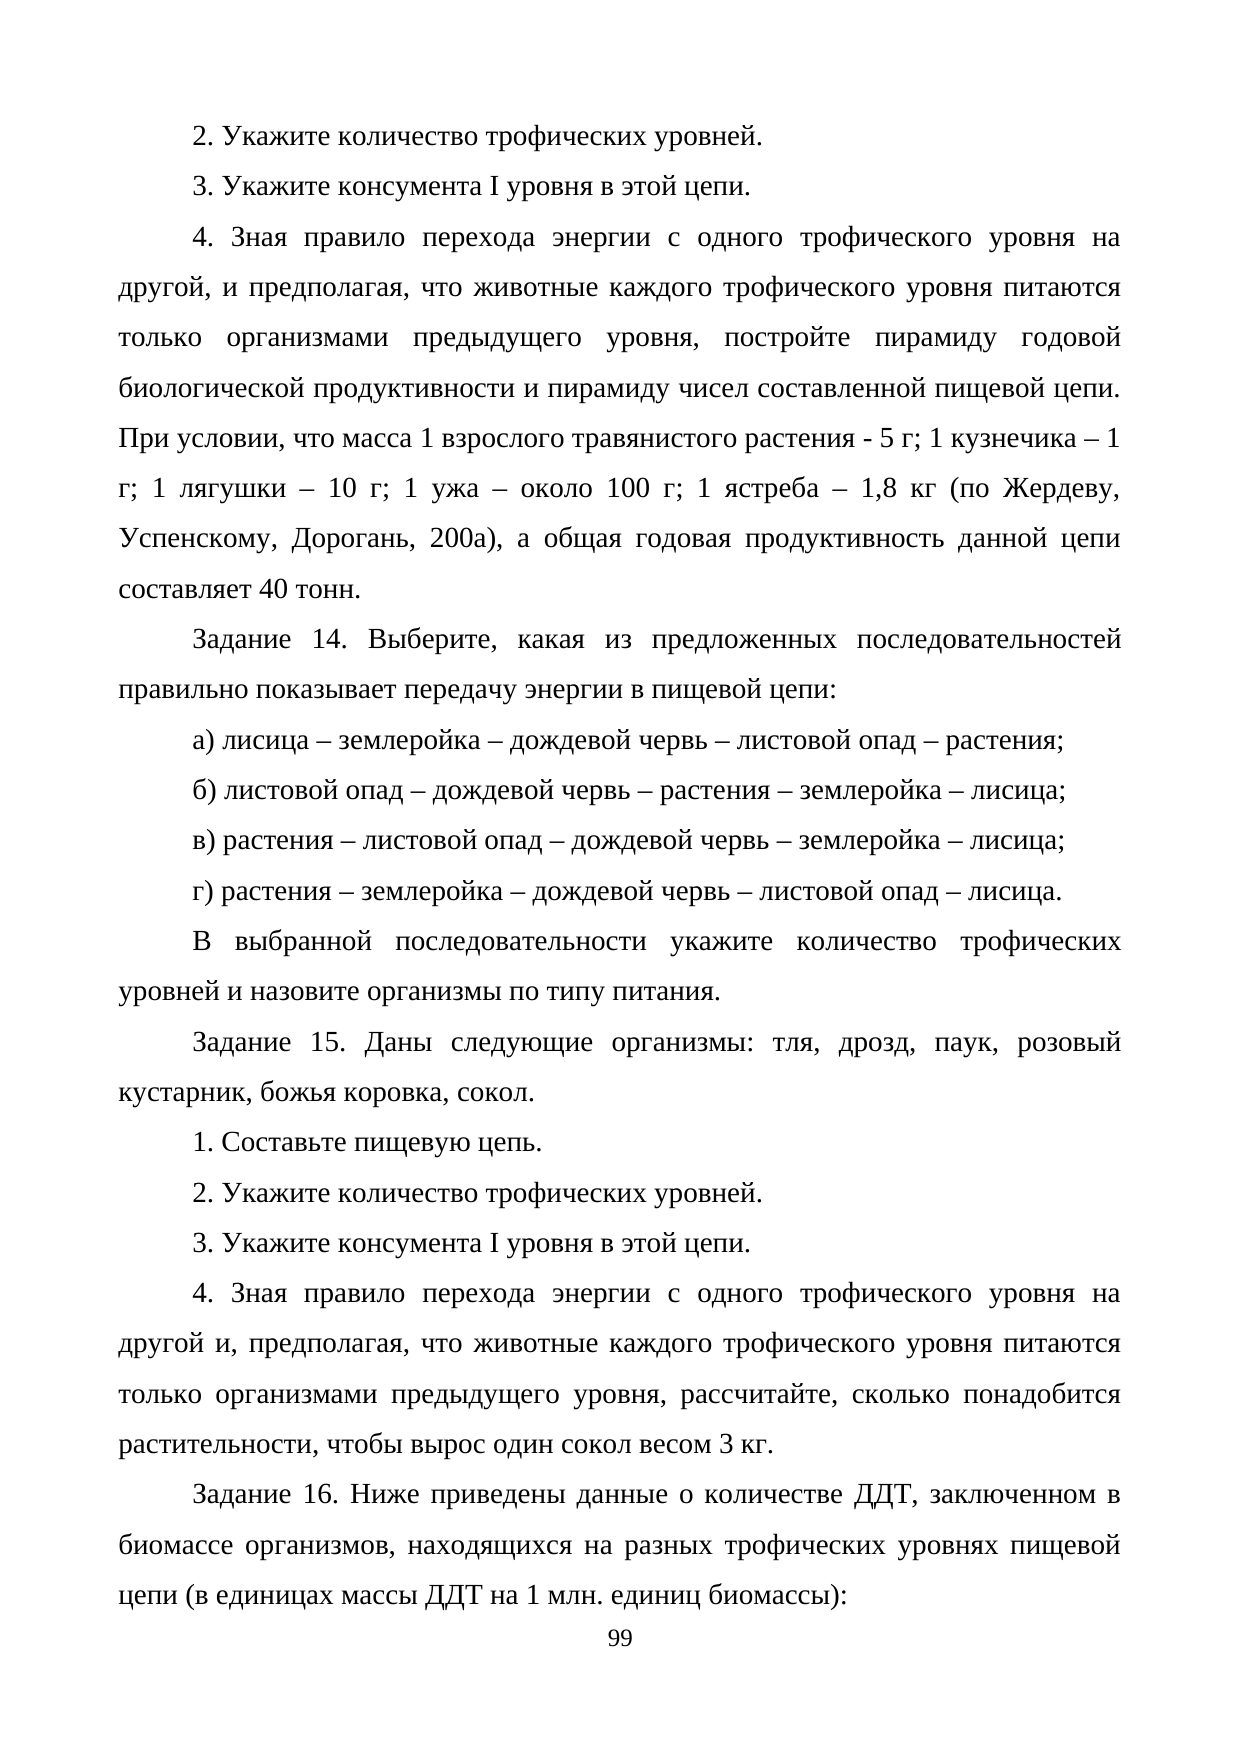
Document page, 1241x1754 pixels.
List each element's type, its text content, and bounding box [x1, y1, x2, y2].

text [118, 219, 1122, 604]
text 1. Составьте пищевую цепь. [118, 1124, 1122, 1158]
text г) растения – землеройка – дождевой червь – листовой опад – лисица. [118, 873, 1122, 906]
text 4. Зная правило перехода энергии с одного трофического уровня на другой и, предполагая, что животные каждого трофического уровня питаются только организмами предыдущего уровня, рассчитайте, сколько понадобится растительности, чтобы вырос один сокол весом 3 кг. [118, 1275, 1122, 1460]
text Задание 14. Выберите, какая из предложенных последовательностей правильно показывает передачу энергии в пищевой цепи: [118, 621, 1122, 705]
text В выбранной последовательности укажите количество трофических уровней и назовите организмы по типу питания. [118, 923, 1122, 1007]
text б) листовой опад – дождевой червь – растения – землеройка – лисица; [118, 772, 1122, 806]
text а) лисица – землеройка – дождевой червь – листовой опад – растения; [118, 722, 1122, 755]
text Задание 16. Ниже приведены данные о количестве ДДТ, заключенном в биомассе организмов, находящихся на разных трофических уровнях пищевой цепи (в единицах массы ДДТ на 1 млн. единиц биомассы): [118, 1477, 1122, 1611]
text 3. Укажите консумента I уровня в этой цепи. [118, 1225, 1122, 1258]
text 2. Укажите количество трофических уровней. [118, 118, 1122, 152]
text Задание 15. Даны следующие организмы: тля, дрозд, паук, розовый кустарник, божья коровка, сокол. [118, 1024, 1122, 1108]
text в) растения – листовой опад – дождевой червь – землеройка – лисица; [118, 822, 1122, 856]
text 2. Укажите количество трофических уровней. [118, 1175, 1122, 1208]
text 3. Укажите консумента I уровня в этой цепи. [118, 168, 1122, 202]
